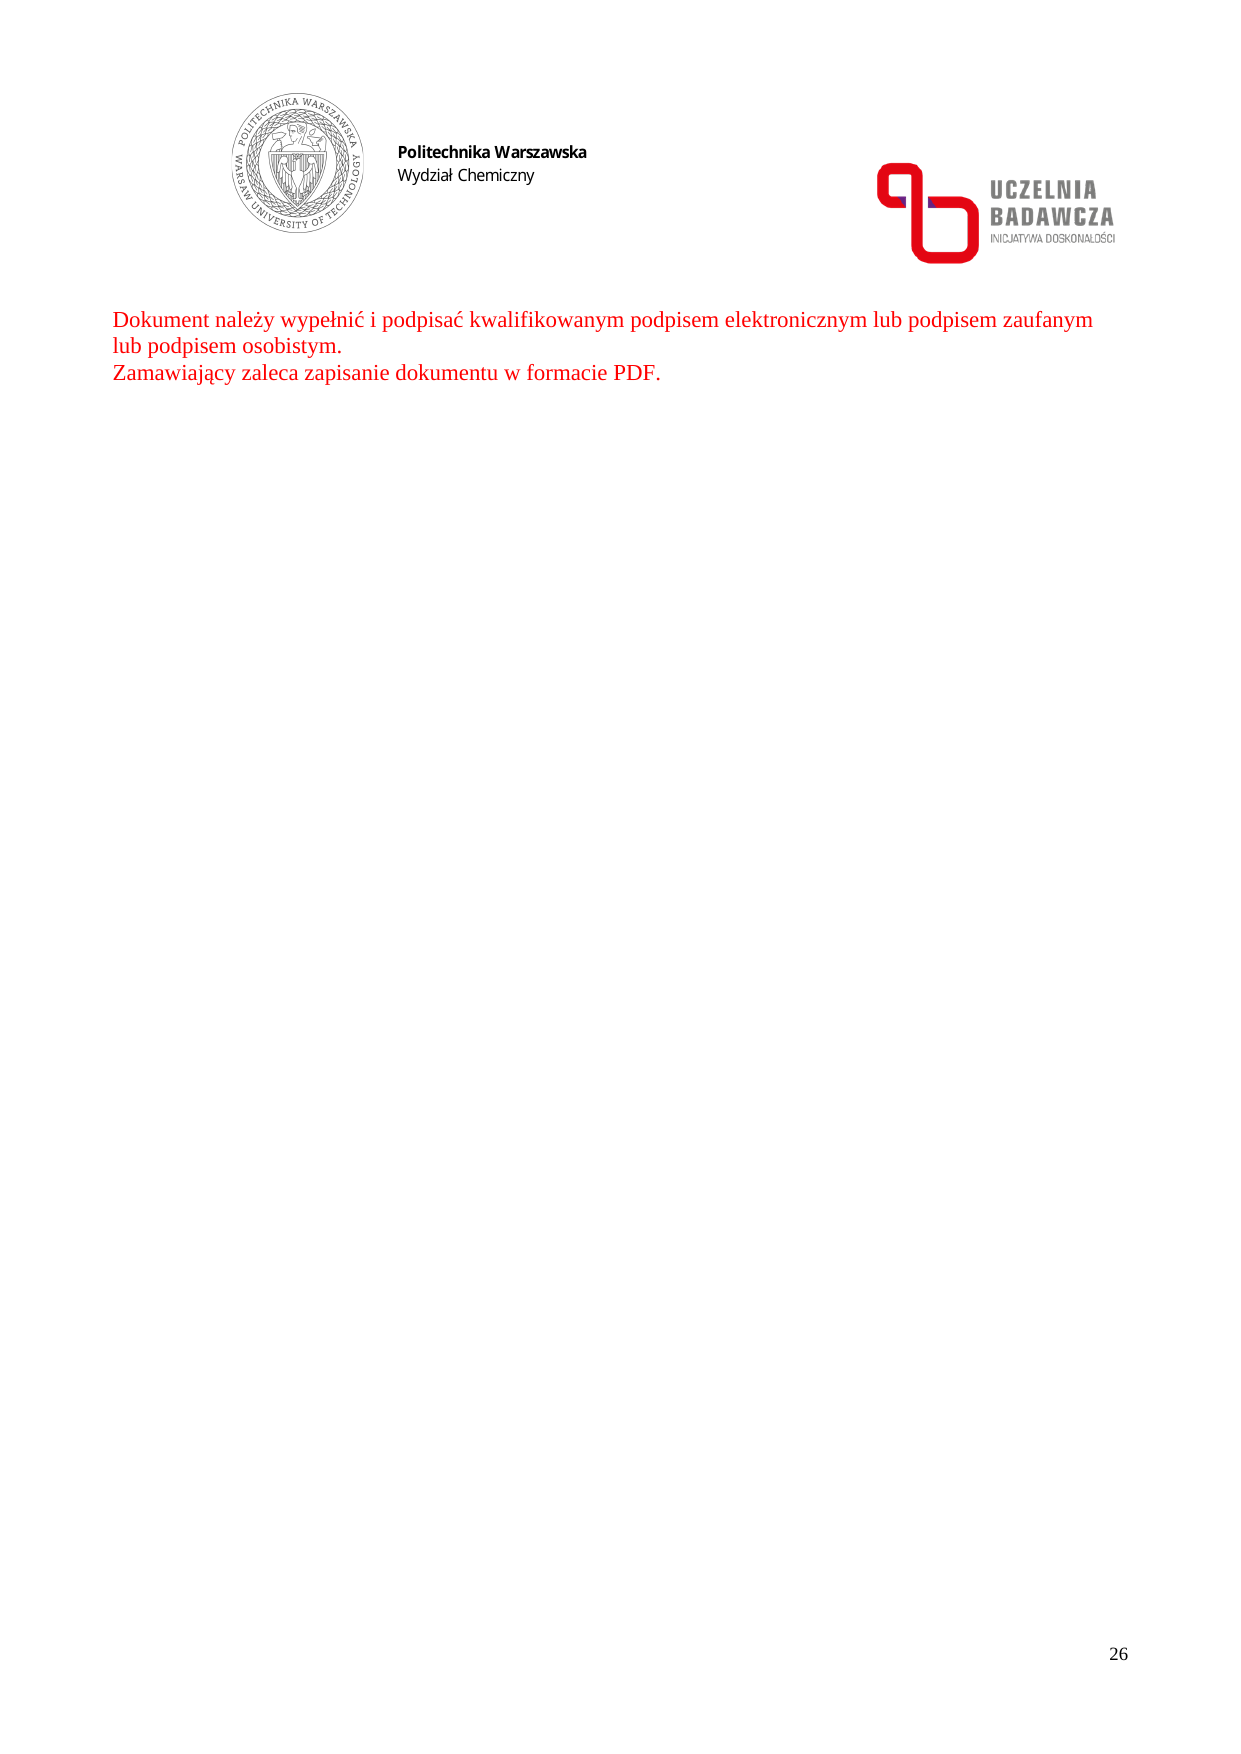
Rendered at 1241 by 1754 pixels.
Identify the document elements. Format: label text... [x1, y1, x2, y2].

text Dokument należy wypełnić i podpisać kwalifikowanym podpisem elektronicznym lub podpisem zaufanym lub podpisem osobistym. [112, 306, 1128, 359]
text Zamawiający zaleca zapisanie dokumentu w formacie PDF. [112, 359, 1128, 385]
